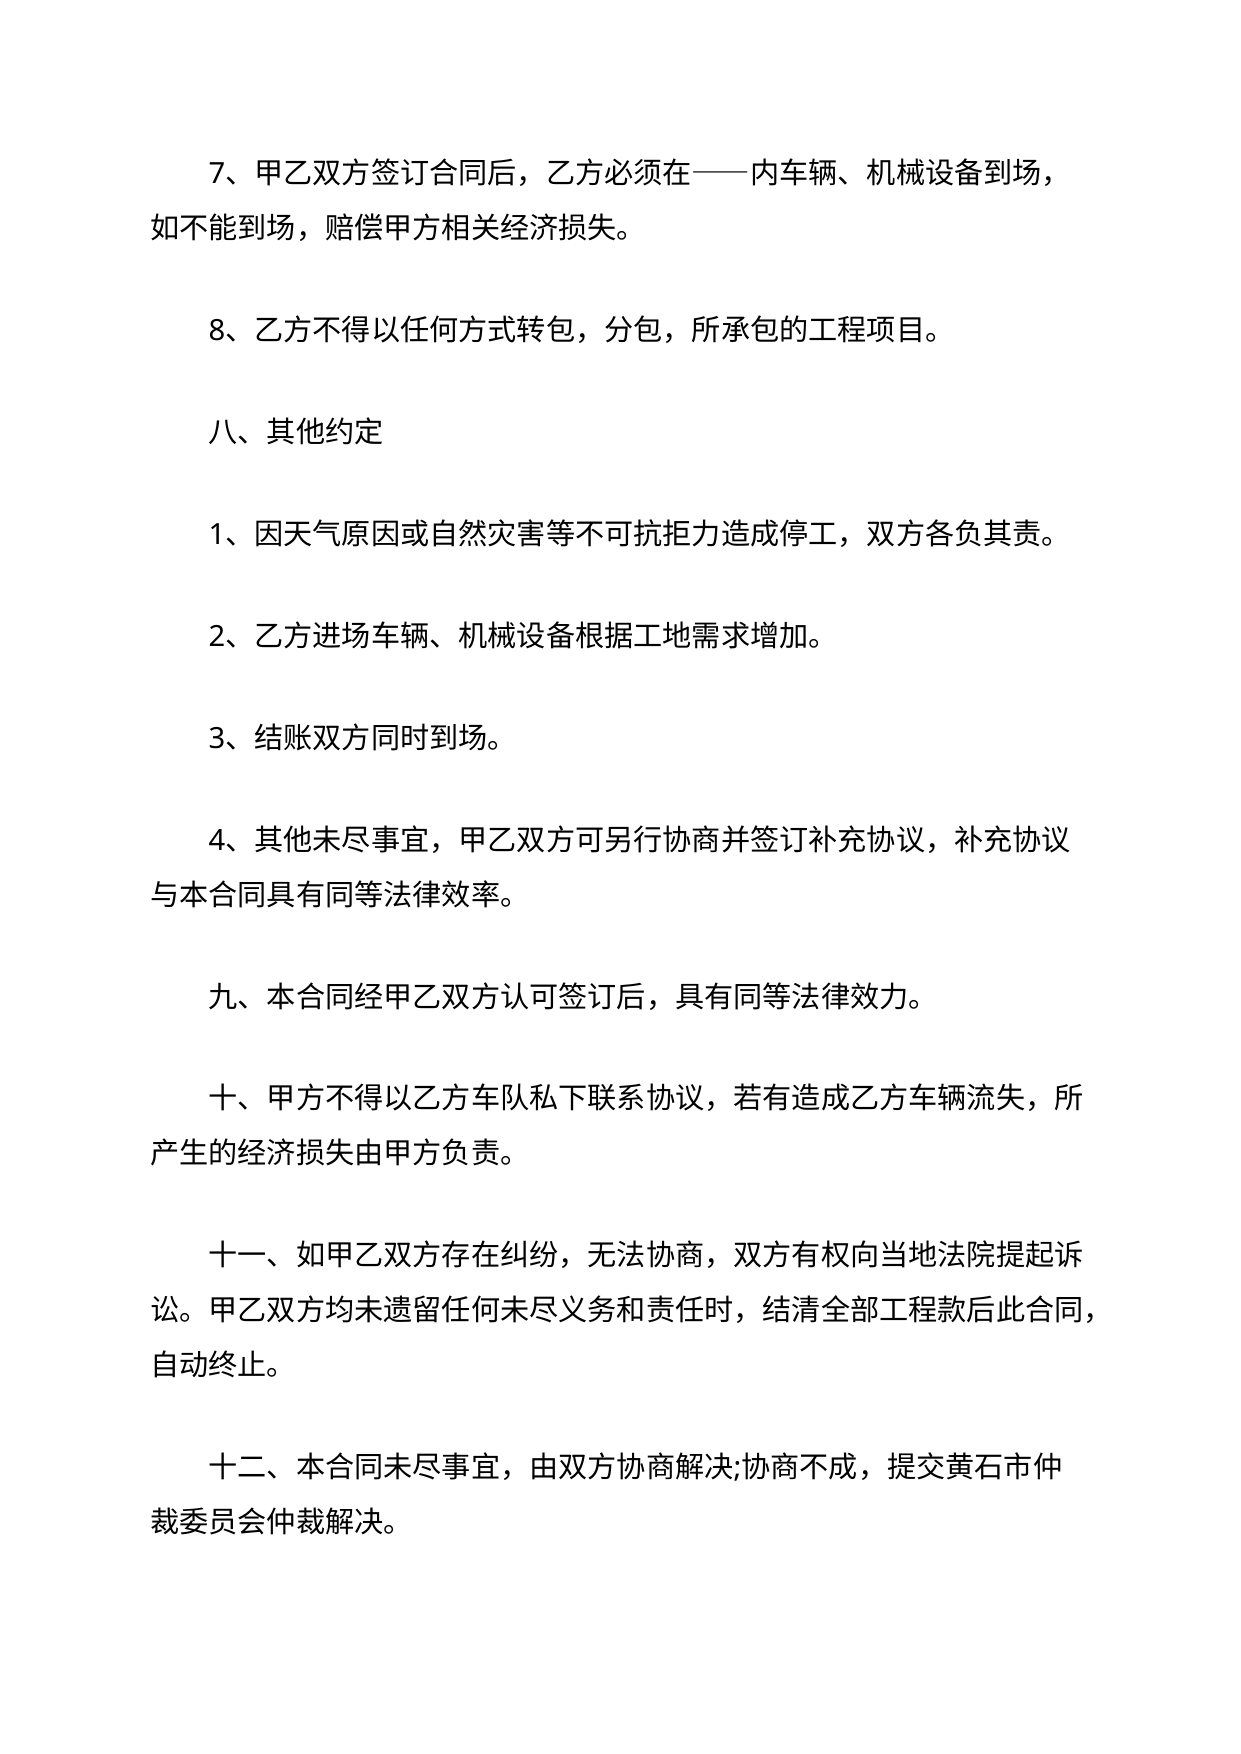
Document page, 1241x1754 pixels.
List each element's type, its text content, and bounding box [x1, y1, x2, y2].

text 2、乙方进场车辆、机械设备根据工地需求增加。 [150, 612, 1090, 655]
text 3、结账双方同时到场。 [150, 714, 1090, 757]
text 十一、如甲乙双方存在纠纷，无法协商，双方有权向当地法院提起诉讼。甲乙双方均未遗留任何未尽义务和责任时，结清全部工程款后此合同，自动终止。 [150, 1232, 1090, 1384]
text 十二、本合同未尽事宜，由双方协商解决;协商不成，提交黄石市仲裁委员会仲裁解决。 [150, 1443, 1090, 1541]
text 7、甲乙双方签订合同后，乙方必须在――内车辆、机械设备到场，如不能到场，赔偿甲方相关经济损失。 [150, 150, 1090, 247]
text 1、因天气原因或自然灾害等不可抗拒力造成停工，双方各负其责。 [150, 511, 1090, 553]
text 4、其他未尽事宜，甲乙双方可另行协商并签订补充协议，补充协议与本合同具有同等法律效率。 [150, 816, 1090, 914]
text 十、甲方不得以乙方车队私下联系协议，若有造成乙方车辆流失，所产生的经济损失由甲方负责。 [150, 1075, 1090, 1172]
text 八、其他约定 [150, 409, 1090, 451]
text 8、乙方不得以任何方式转包，分包，所承包的工程项目。 [150, 307, 1090, 349]
text 九、本合同经甲乙双方认可签订后，具有同等法律效力。 [150, 973, 1090, 1016]
